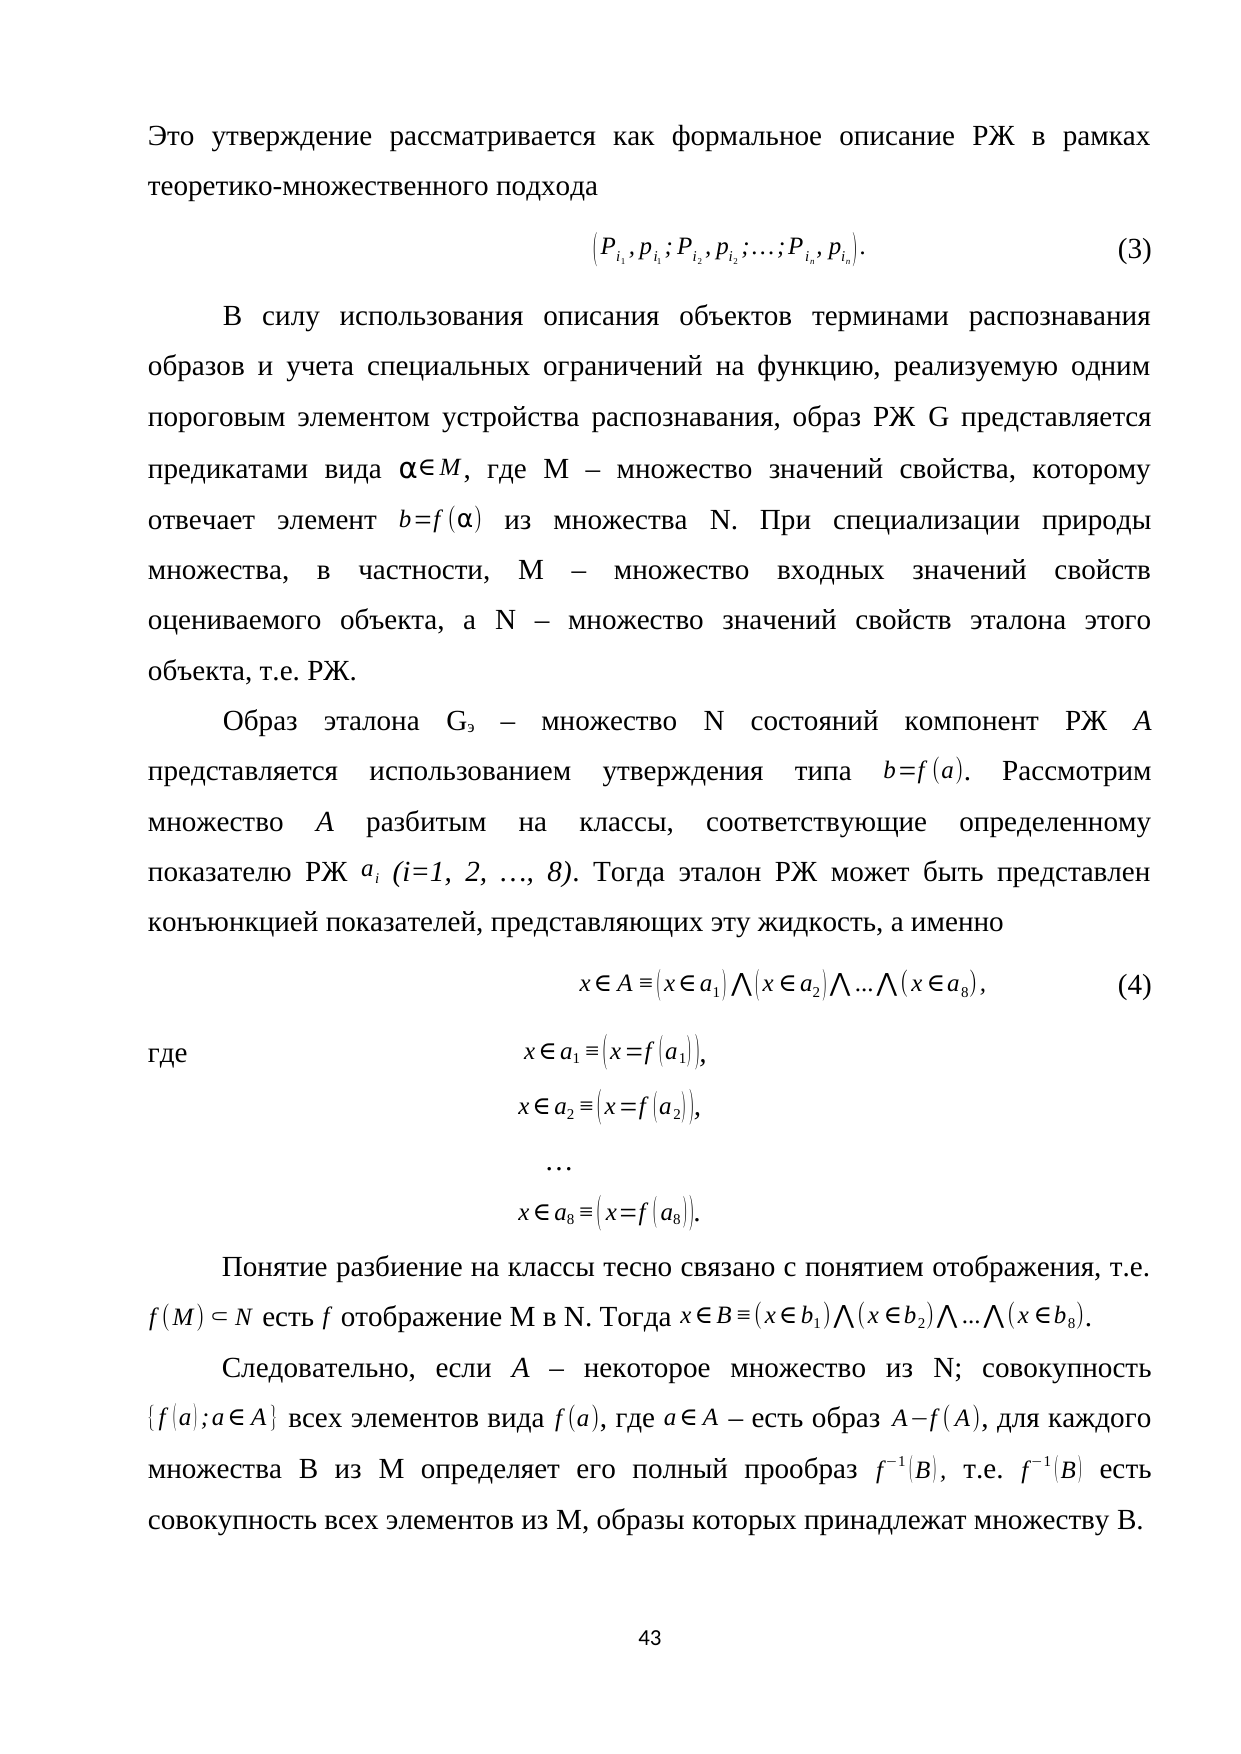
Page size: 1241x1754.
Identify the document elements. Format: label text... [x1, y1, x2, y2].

text Это утверждение рассматривается как формальное описание РЖ в рамках теоретико-множественного подхода [148, 118, 1152, 202]
text В силу использования описания объектов терминами распознавания образов и учета специальных ограничений на функцию, реализуемую одним пороговым элементом устройства распознавания, образ РЖ G представляется предикатами вида ⍺, где М – множество значений свойства, которому отвечает элемент из множества N. При специализации природы множества, в частности, М – множество входных значений свойств оцениваемого объекта, а N – множество значений свойств эталона этого объекта, т.е. РЖ. [148, 298, 1152, 686]
text Следовательно, если A – некоторое множество из N; совокупность всех элементов вида , где – есть образ , для каждого множества B из M определяет его полный прообраз т.е. есть совокупность всех элементов из M, образы которых принадлежат множеству B. [148, 1350, 1152, 1535]
text (3) [148, 231, 1152, 269]
text Понятие разбиение на классы тесно связано с понятием отображения, т.е. есть отображение М в N. Тогда . [148, 1249, 1152, 1333]
text Образ эталона Gэ – множество N состояний компонент РЖ А представляется использованием утверждения типа . Рассмотрим множество А разбитым на классы, соответствующие определенному показателю РЖ (i=1, 2, …, 8). Тогда эталон РЖ может быть представлен конъюнкцией показателей, представляющих эту жидкость, а именно [148, 703, 1152, 938]
text . [517, 1194, 1152, 1232]
text где , [148, 1033, 1152, 1071]
text … [546, 1143, 1152, 1177]
text , [517, 1088, 1152, 1127]
text (4) [148, 967, 1152, 1003]
